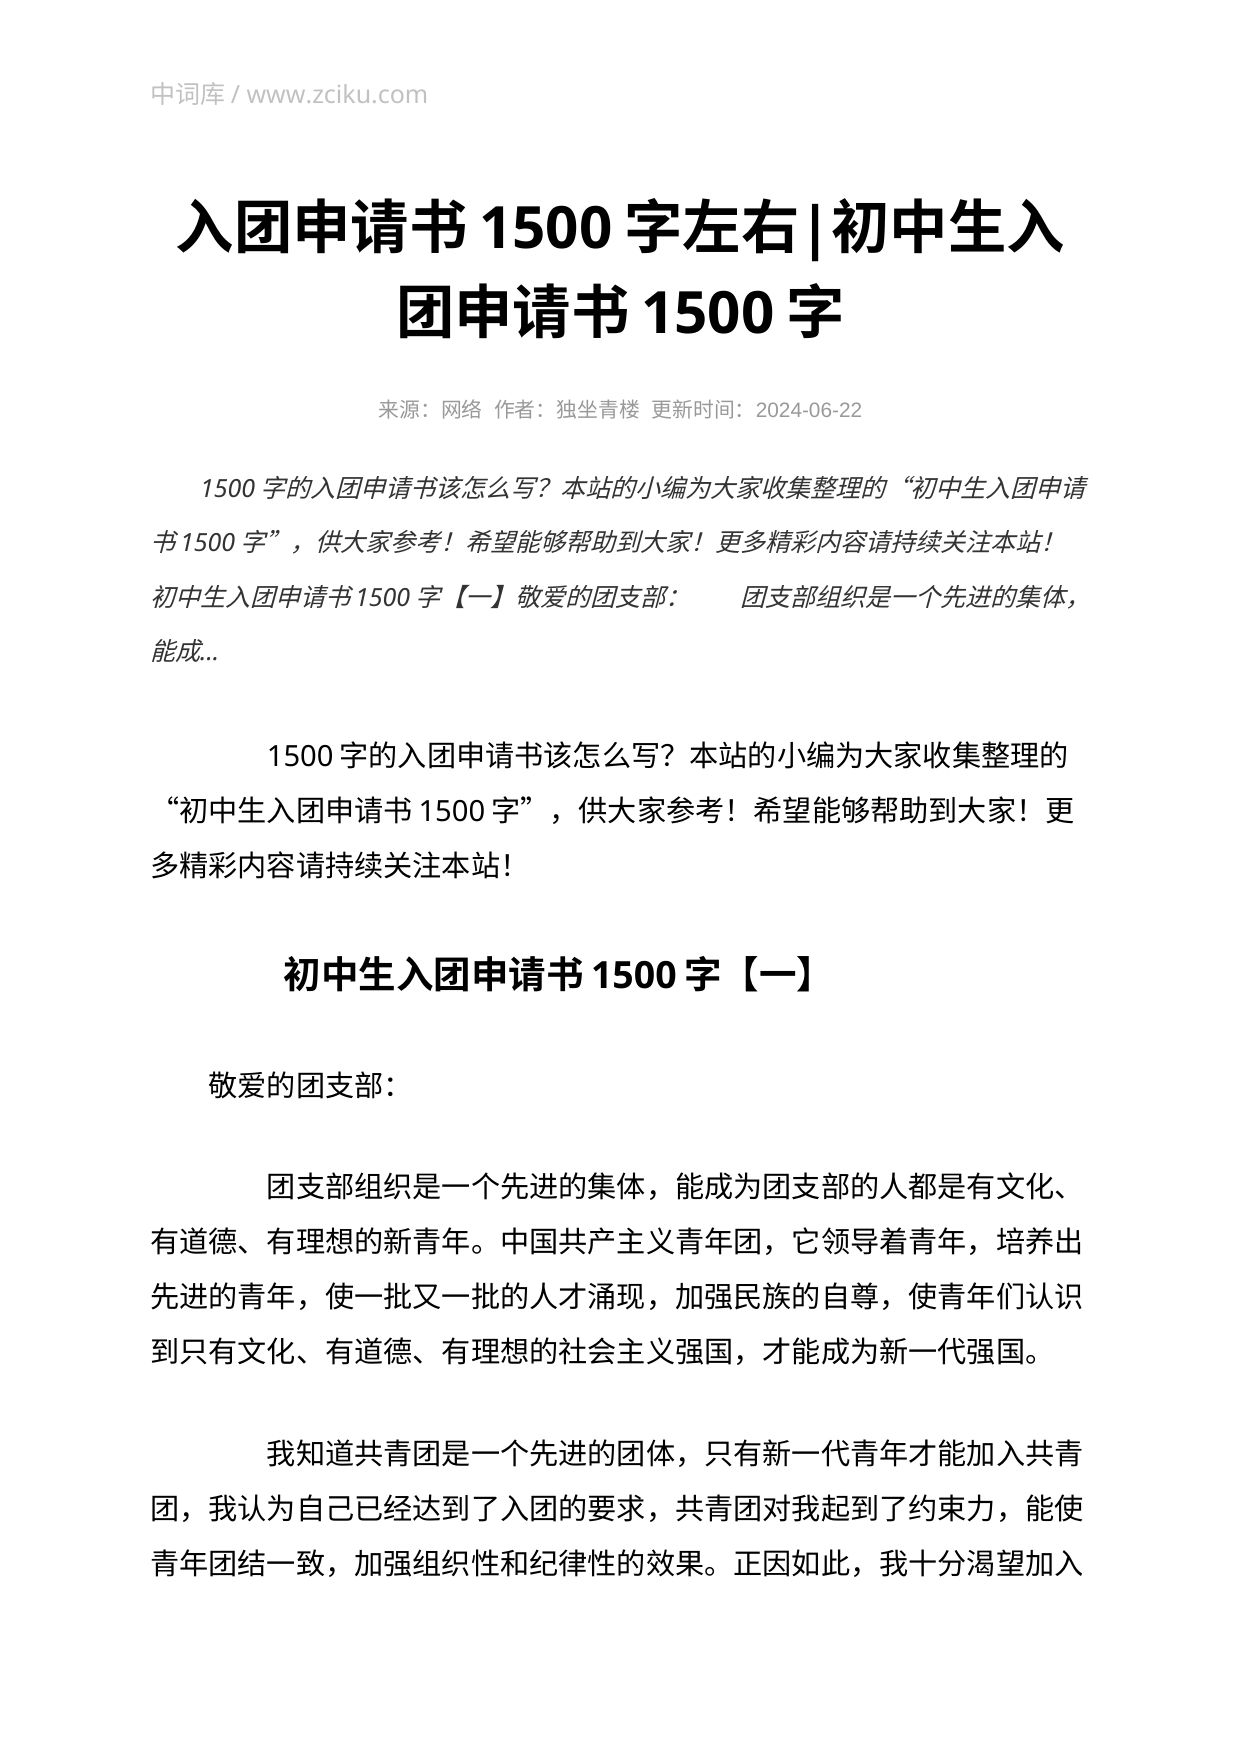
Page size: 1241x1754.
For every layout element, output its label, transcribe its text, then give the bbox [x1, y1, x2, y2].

subtitle 入团申请书1500字左右|初中生入团申请书1500字 [150, 181, 1090, 351]
text 初中生入团申请书1500字【一】 [150, 945, 1090, 999]
text 团支部组织是一个先进的集体，能成为团支部的人都是有文化、有道德、有理想的新青年。中国共产主义青年团，它领导着青年，培养出先进的青年，使一批又一批的人才涌现，加强民族的自尊，使青年们认识到只有文化、有道德、有理想的社会主义强国，才能成为新一代强国。 [150, 1164, 1090, 1371]
text 来源：网络 作者：独坐青楼 更新时间：2024-06-22 [150, 398, 1090, 422]
text 1500字的入团申请书该怎么写？本站的小编为大家收集整理的“初中生入团申请书1500字”，供大家参考！希望能够帮助到大家！更多精彩内容请持续关注本站！ [150, 733, 1090, 885]
text 1500字的入团申请书该怎么写？本站的小编为大家收集整理的“初中生入团申请书1500字”，供大家参考！希望能够帮助到大家！更多精彩内容请持续关注本站！ 初中生入团申请书1500字【一】敬爱的团支部： 团支部组织是一个先进的集体，能成... [150, 468, 1090, 668]
text 敬爱的团支部： [150, 1062, 1090, 1104]
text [150, 1431, 1090, 1583]
